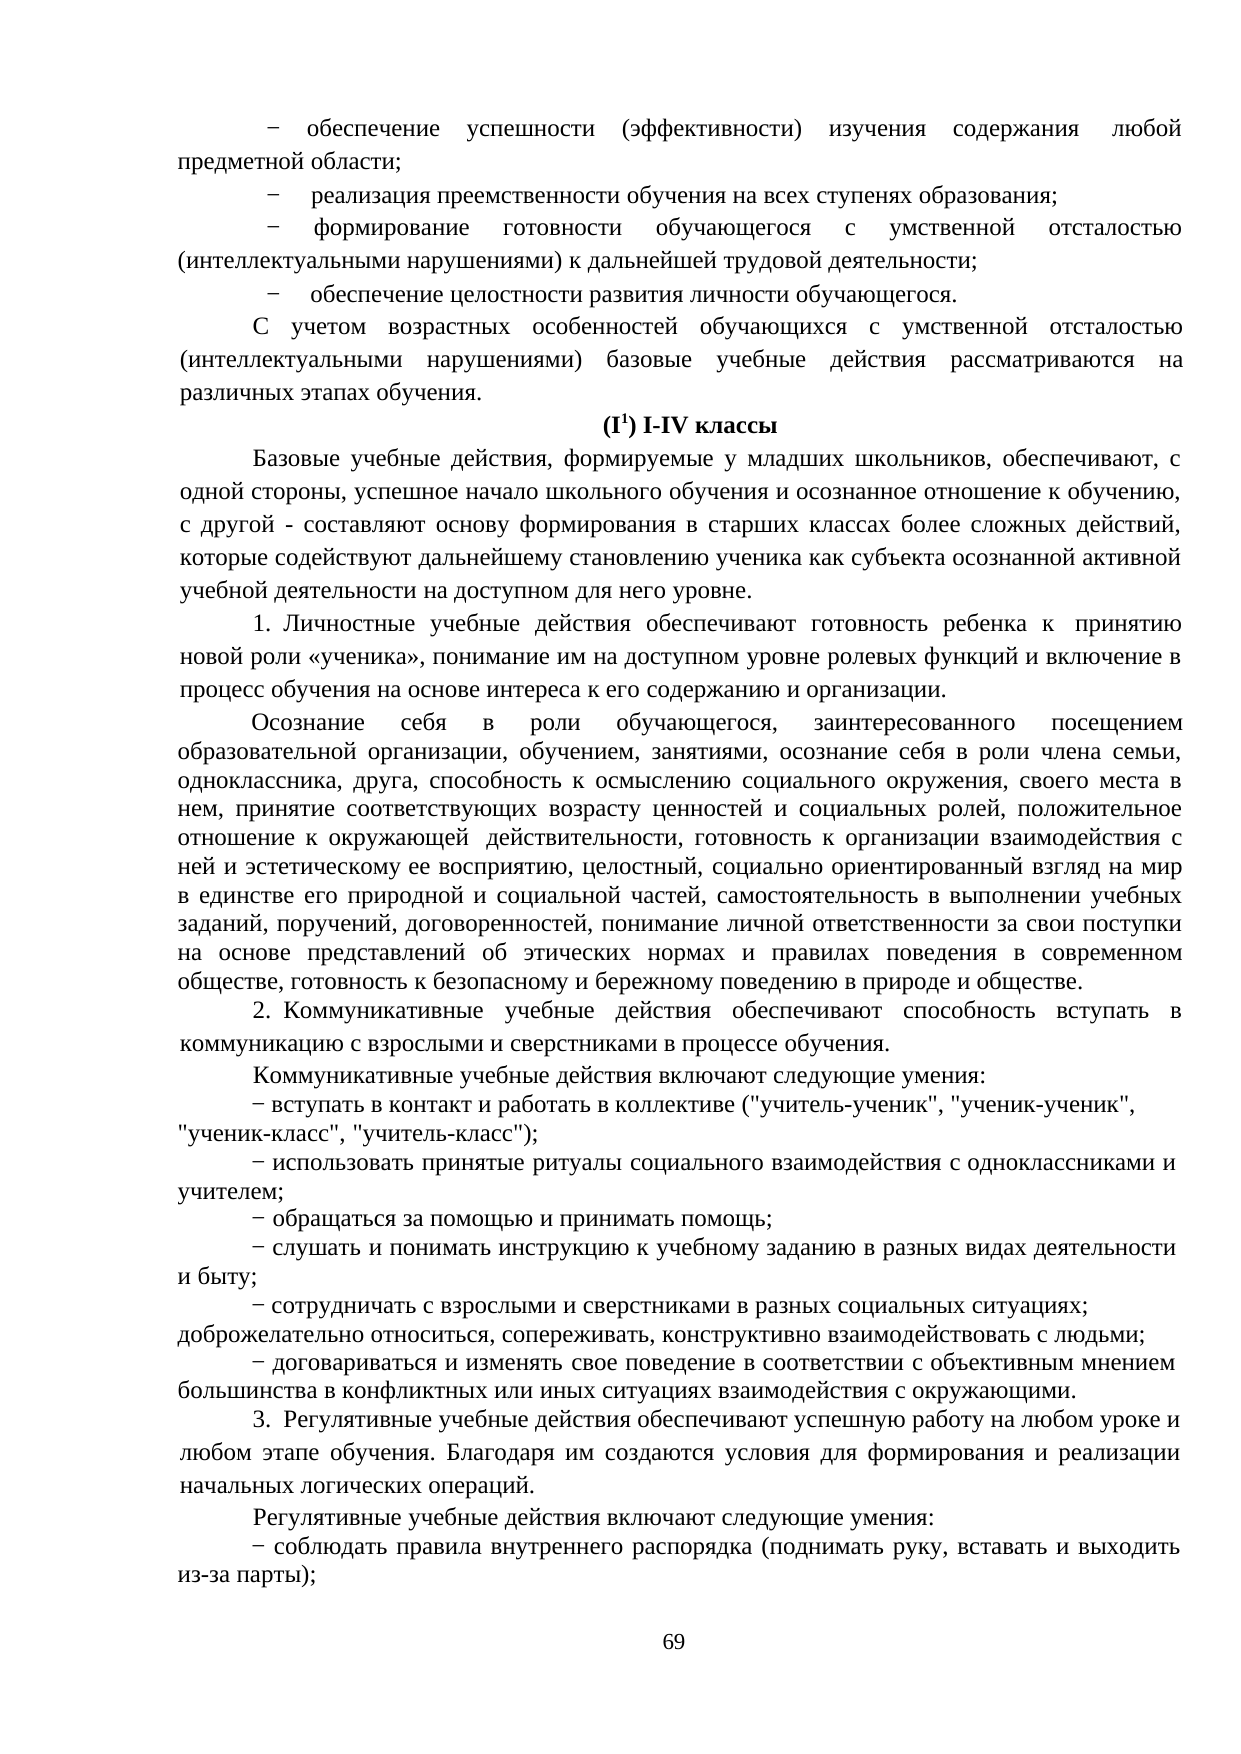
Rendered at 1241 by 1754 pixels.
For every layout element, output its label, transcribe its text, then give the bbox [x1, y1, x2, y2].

text Базовые учебные действия, формируемые у младших школьников, обеспечивают, с одной стороны, успешное начало школьного обучения и осознанное отношение к обучению, с другой - составляют основу формирования в старших классах более сложных действий, которые содействуют дальнейшему становлению ученика как субъекта осознанной активной учебной деятельности на доступном для него уровне. [179, 443, 1182, 603]
text − обращаться за помощью и принимать помощь; [251, 1204, 1240, 1232]
text − использовать принятые ритуалы социального взаимодействия с одноклассниками и учителем; [177, 1147, 1240, 1204]
list Регулятивные учебные действия обеспечивают успешную работу на любом уроке и любом этапе обучения. Благодаря им создаются условия для формирования и реализации начальных логических операций. [179, 1404, 1181, 1499]
text − соблюдать правила внутреннего распорядка (поднимать руку, вставать и выходить из-за парты); [177, 1532, 1181, 1588]
text − вступать в контакт и работать в коллективе ("учитель-ученик", "ученик-ученик", "ученик-класс", "учитель-класс"); [177, 1089, 1136, 1147]
list Коммуникативные учебные действия обеспечивают способность вступать в коммуникацию с взрослыми и сверстниками в процессе обучения. [179, 995, 1182, 1057]
text Осознание себя в роли обучающегося, заинтересованного посещением образовательной организации, обучением, занятиями, осознание себя в роли члена семьи, одноклассника, друга, способность к осмыслению социального окружения, своего места в нем, принятие соответствующих возрасту ценностей и социальных ролей, положительное отношение к окружающей действительности, готовность к организации взаимодействия с ней и эстетическому ее восприятию, целостный, социально ориентированный взгляд на мир в единстве его природной и социальной частей, самостоятельность в выполнении учебных заданий, поручений, договоренностей, понимание личной ответственности за свои поступки на основе представлений об этических нормах и правилах поведения в современном обществе, готовность к безопасному и бережному поведению в природе и обществе. [177, 707, 1183, 995]
text − обеспечение успешности (эффективности) изучения содержания любой предметной области; [177, 113, 1182, 175]
list Личностные учебные действия обеспечивают готовность ребенка к принятию новой роли «ученика», понимание им на доступном уровне ролевых функций и включение в процесс обучения на основе интереса к его содержанию и организации. [179, 608, 1182, 703]
text Коммуникативные учебные действия включают следующие умения: [253, 1061, 1240, 1089]
subtitle (I1) I-IV классы [603, 410, 1240, 439]
text − сотрудничать с взрослыми и сверстниками в разных социальных ситуациях; доброжелательно относиться, сопереживать, конструктивно взаимодействовать с людьми; [177, 1290, 1240, 1347]
text С учетом возрастных особенностей обучающихся с умственной отсталостью (интеллектуальными нарушениями) базовые учебные действия рассматриваются на различных этапах обучения. [179, 311, 1183, 406]
text Регулятивные учебные действия включают следующие умения: [253, 1503, 1240, 1532]
text − слушать и понимать инструкцию к учебному заданию в разных видах деятельности и быту; [177, 1232, 1182, 1290]
text − реализация преемственности обучения на всех ступенях образования; [266, 180, 1240, 208]
text − обеспечение целостности развития личности обучающегося. [266, 279, 1240, 307]
text − формирование готовности обучающегося с умственной отсталостью (интеллектуальными нарушениями) к дальнейшей трудовой деятельности; [177, 212, 1182, 274]
text − договариваться и изменять свое поведение в соответствии с объективным мнением большинства в конфликтных или иных ситуациях взаимодействия с окружающими. [177, 1347, 1240, 1404]
